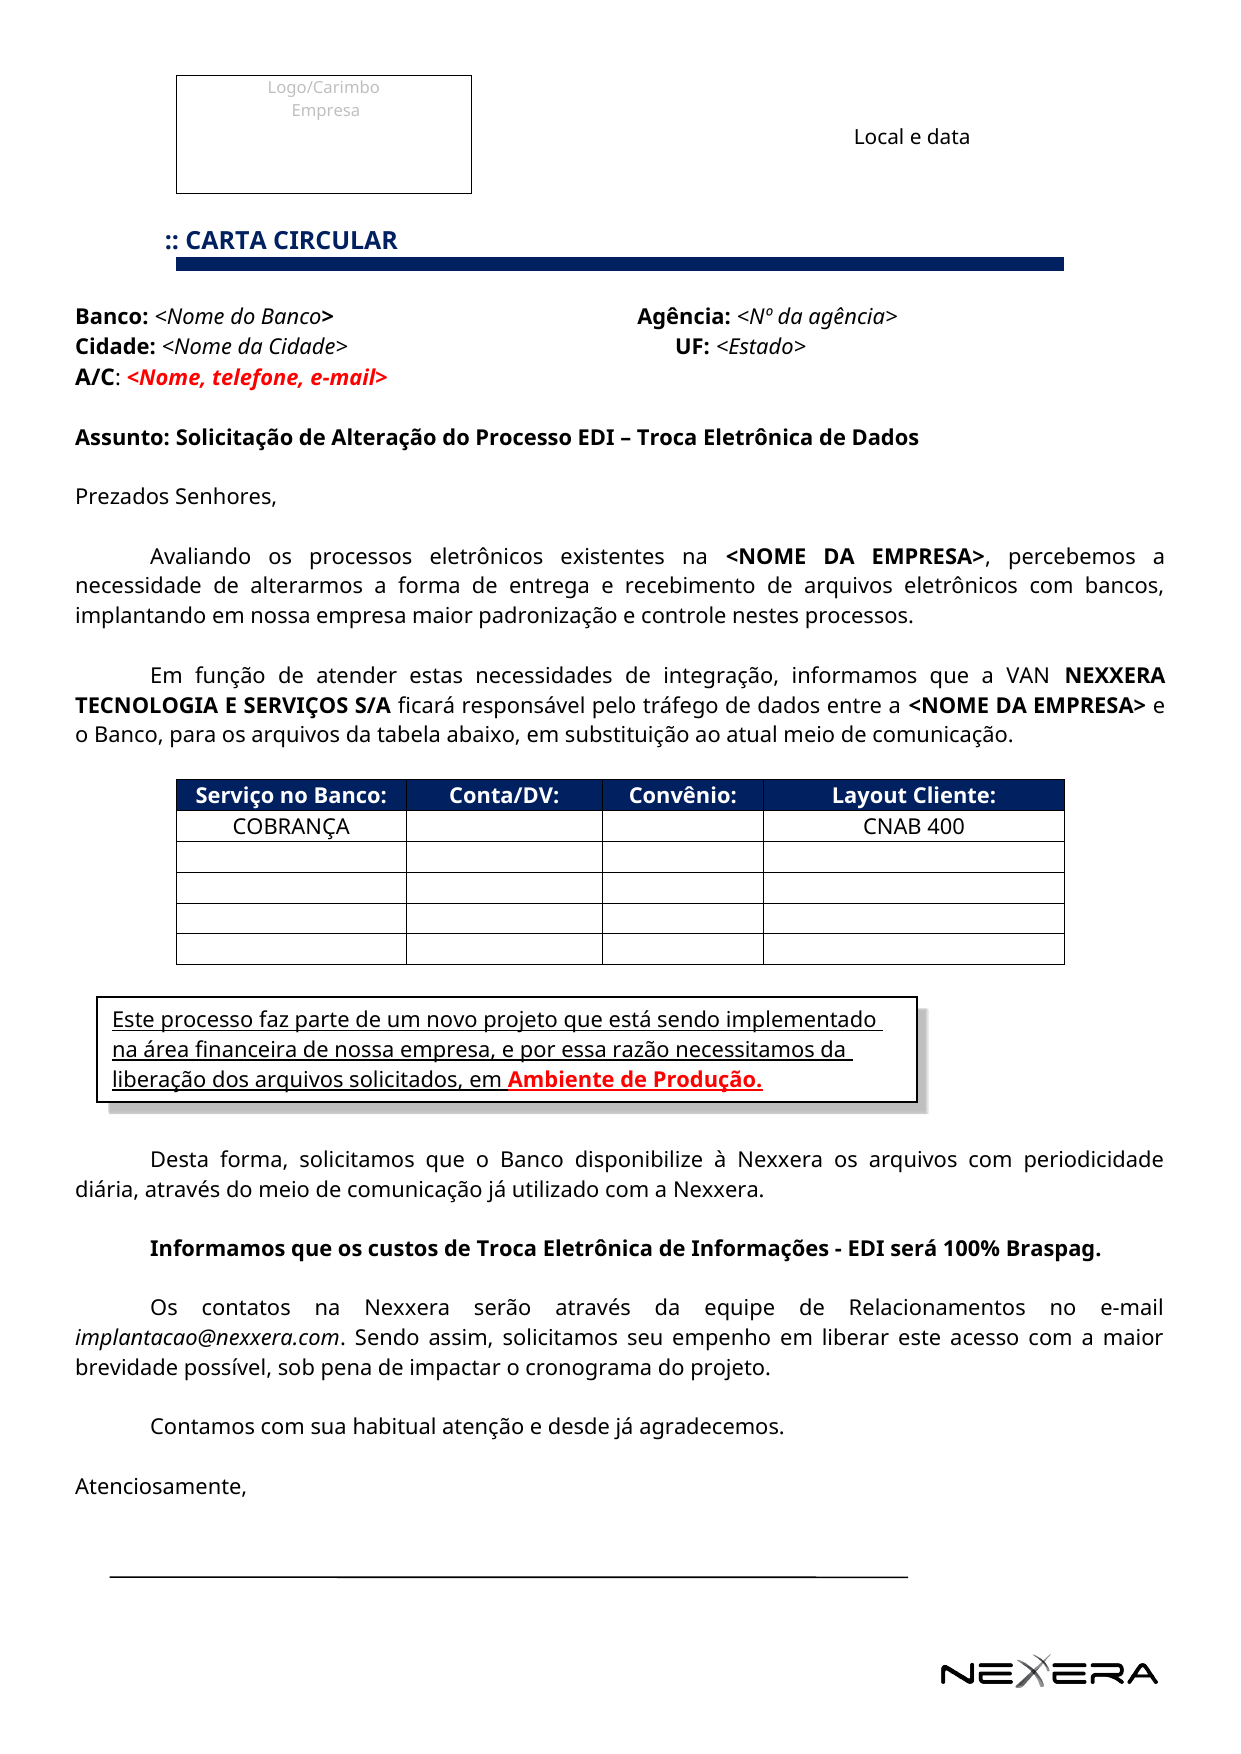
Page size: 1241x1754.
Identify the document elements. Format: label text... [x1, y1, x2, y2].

picture [927, 1636, 1166, 1701]
table_cell [177, 904, 406, 933]
table_cell [407, 811, 602, 841]
table_cell CNAB 400 [764, 811, 1064, 841]
text Contamos com sua habitual atenção e desde já agradecemos. [75, 1411, 1165, 1441]
text Avaliando os processos eletrônicos existentes na <NOME DA EMPRESA>, percebemos a necessidade de alterarmos a forma de entrega e recebimento de arquivos eletrônicos com bancos, implantando em nossa empresa maior padronização e controle nestes processos. [75, 541, 1165, 630]
table_cell [764, 873, 1064, 902]
table_cell [177, 934, 406, 964]
table_cell [603, 811, 763, 841]
table_header Serviço no Banco: [177, 780, 406, 810]
table_cell [407, 904, 602, 933]
table_cell [603, 842, 763, 872]
text Os contatos na Nexxera serão através da equipe de Relacionamentos no e-mail implantacao@nexxera.com. Sendo assim, solicitamos seu empenho em liberar este acesso com a maior brevidade possível, sob pena de impactar o cronograma do projeto. [75, 1292, 1165, 1382]
text A/C: <Nome, telefone, e-mail> [75, 361, 1165, 392]
table_cell [764, 904, 1064, 933]
table_header Logo/Carimbo Empresa [177, 76, 471, 193]
text Desta forma, solicitamos que o Banco disponibilize à Nexxera os arquivos com periodicidade diária, através do meio de comunicação já utilizado com a Nexxera. [75, 1144, 1165, 1203]
text Informamos que os custos de Troca Eletrônica de Informações - EDI será 100% Braspag. [75, 1233, 1165, 1263]
text Assunto: Solicitação de Alteração do Processo EDI – Troca Eletrônica de Dados [75, 422, 1165, 451]
table_cell [177, 873, 406, 902]
table_cell COBRANÇA [177, 811, 406, 841]
table_cell [764, 934, 1064, 964]
table_cell [176, 257, 1064, 271]
table_header Convênio: [603, 780, 763, 810]
table_header Layout Cliente: [764, 780, 1064, 810]
table_cell [603, 873, 763, 902]
text Cidade: <Nome da Cidade> UF: <Estado> [75, 331, 1165, 361]
table_cell [407, 842, 602, 872]
text Em função de atender estas necessidades de integração, informamos que a VAN NEXXERA TECNOLOGIA E SERVIÇOS S/A ficará responsável pelo tráfego de dados entre a <NOME DA EMPRESA> e o Banco, para os arquivos da tabela abaixo, em substituição ao atual meio de comunicação. [75, 660, 1165, 749]
table_cell [177, 842, 406, 872]
table_cell [603, 904, 763, 933]
table_header Conta/DV: [407, 780, 602, 810]
table_cell :: CARTA CIRCULAR [176, 193, 1064, 257]
text Atenciosamente, [75, 1471, 1165, 1501]
table_cell [764, 842, 1064, 872]
text Prezados Senhores, [75, 481, 1165, 511]
table_cell [603, 934, 763, 964]
text Banco: <Nome do Banco> Agência: <Nº da agência> [75, 301, 1165, 331]
table_cell [407, 873, 602, 902]
table_cell [407, 934, 602, 964]
